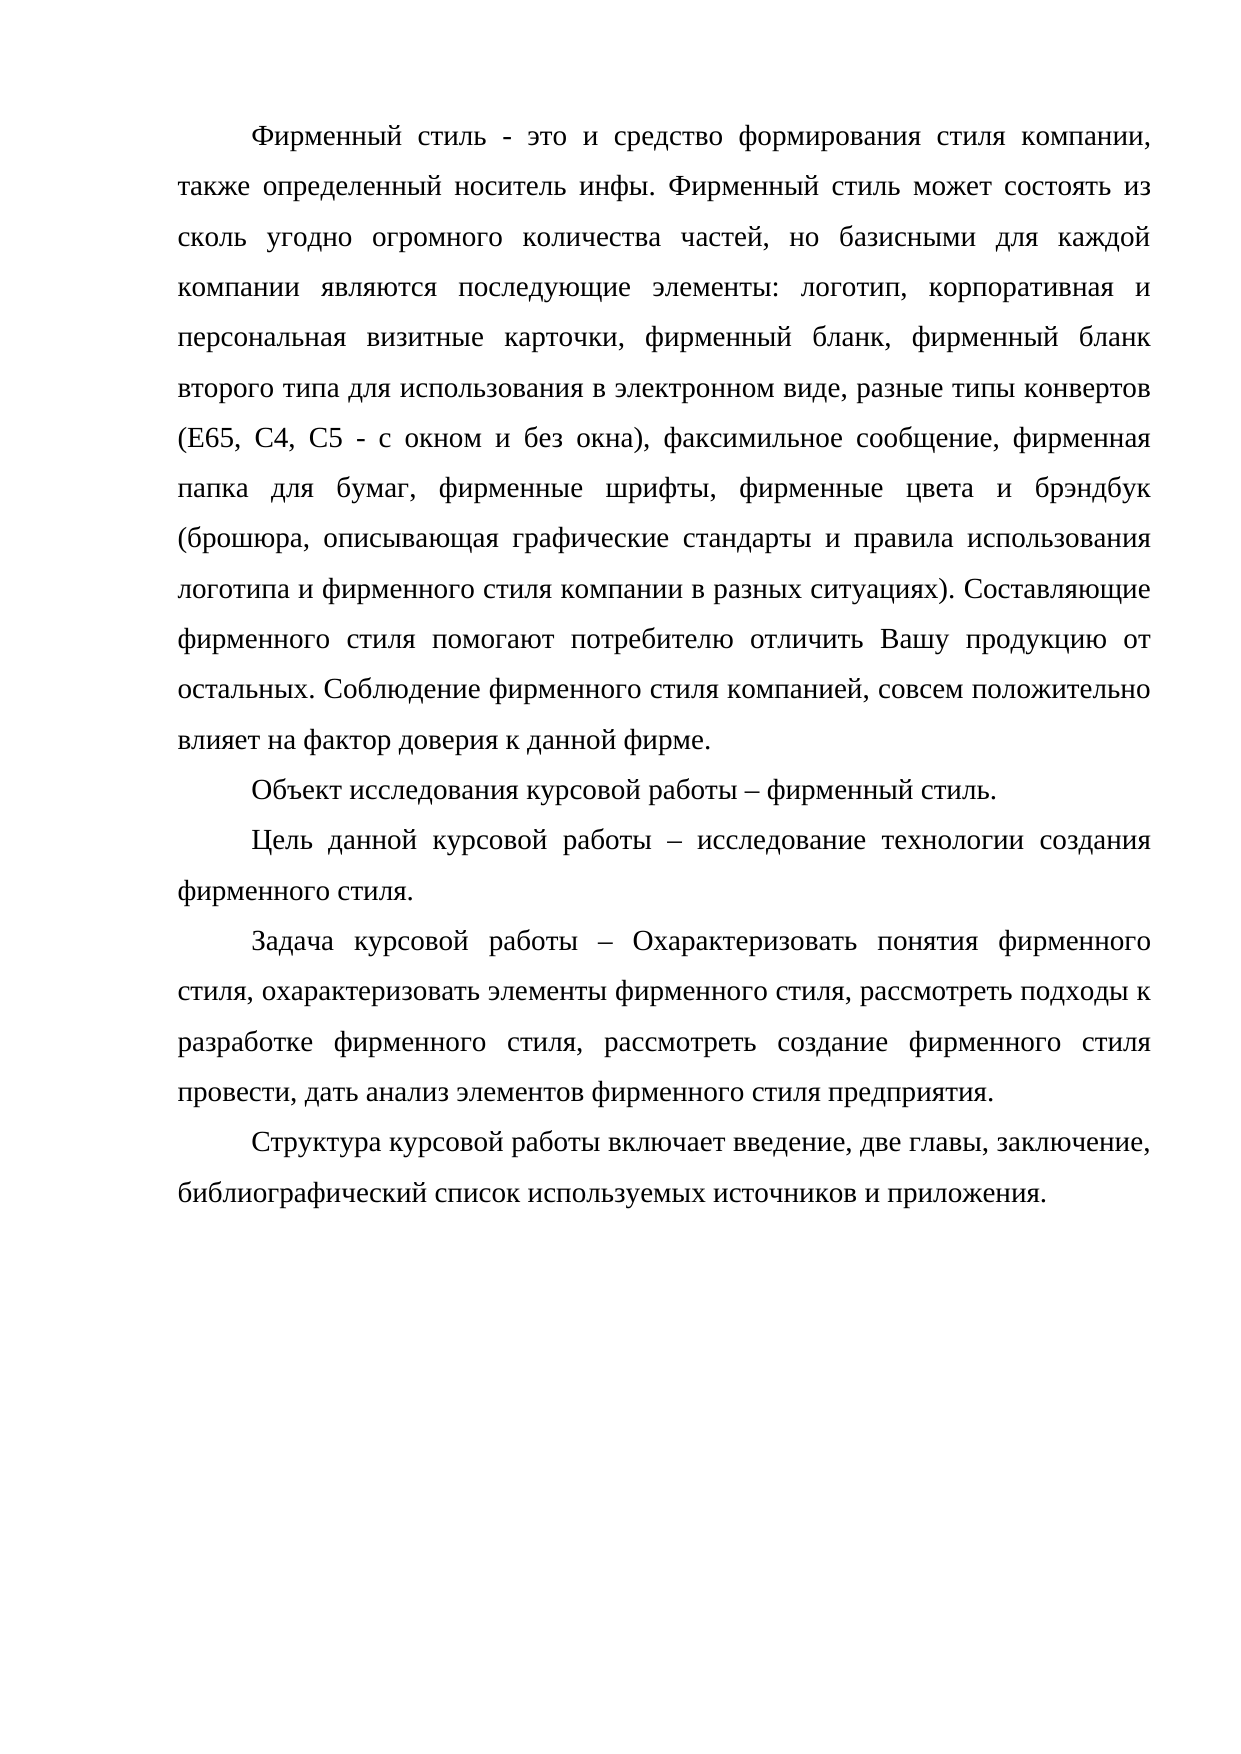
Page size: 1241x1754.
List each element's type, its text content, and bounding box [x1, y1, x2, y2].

text Структура курсовой работы включает введение, две главы, заключение, библиографический список используемых источников и приложения. [177, 1124, 1152, 1208]
text Объект исследования курсовой работы – фирменный стиль. [177, 772, 1152, 806]
text Цель данной курсовой работы – исследование технологии создания фирменного стиля. [177, 822, 1152, 906]
text Фирменный стиль - это и средство формирования стиля компании, также определенный носитель инфы. Фирменный стиль может состоять из сколь угодно огромного количества частей, но базисными для каждой компании являются последующие элементы: логотип, корпоративная и персональная визитные карточки, фирменный бланк, фирменный бланк второго типа для использования в электронном виде, разные типы конвертов (Е65, С4, С5 - с окном и без окна), факсимильное сообщение, фирменная папка для бумаг, фирменные шрифты, фирменные цвета и брэндбук (брошюра, описывающая графические стандарты и правила использования логотипа и фирменного стиля компании в разных ситуациях). Составляющие фирменного стиля помогают потребителю отличить Вашу продукцию от остальных. Соблюдение фирменного стиля компанией, совсем положительно влияет на фактор доверия к данной фирме. [177, 118, 1152, 755]
text Задача курсовой работы – Охарактеризовать понятия фирменного стиля, охарактеризовать элементы фирменного стиля, рассмотреть подходы к разработке фирменного стиля, рассмотреть создание фирменного стиля провести, дать анализ элементов фирменного стиля предприятия. [177, 923, 1152, 1108]
